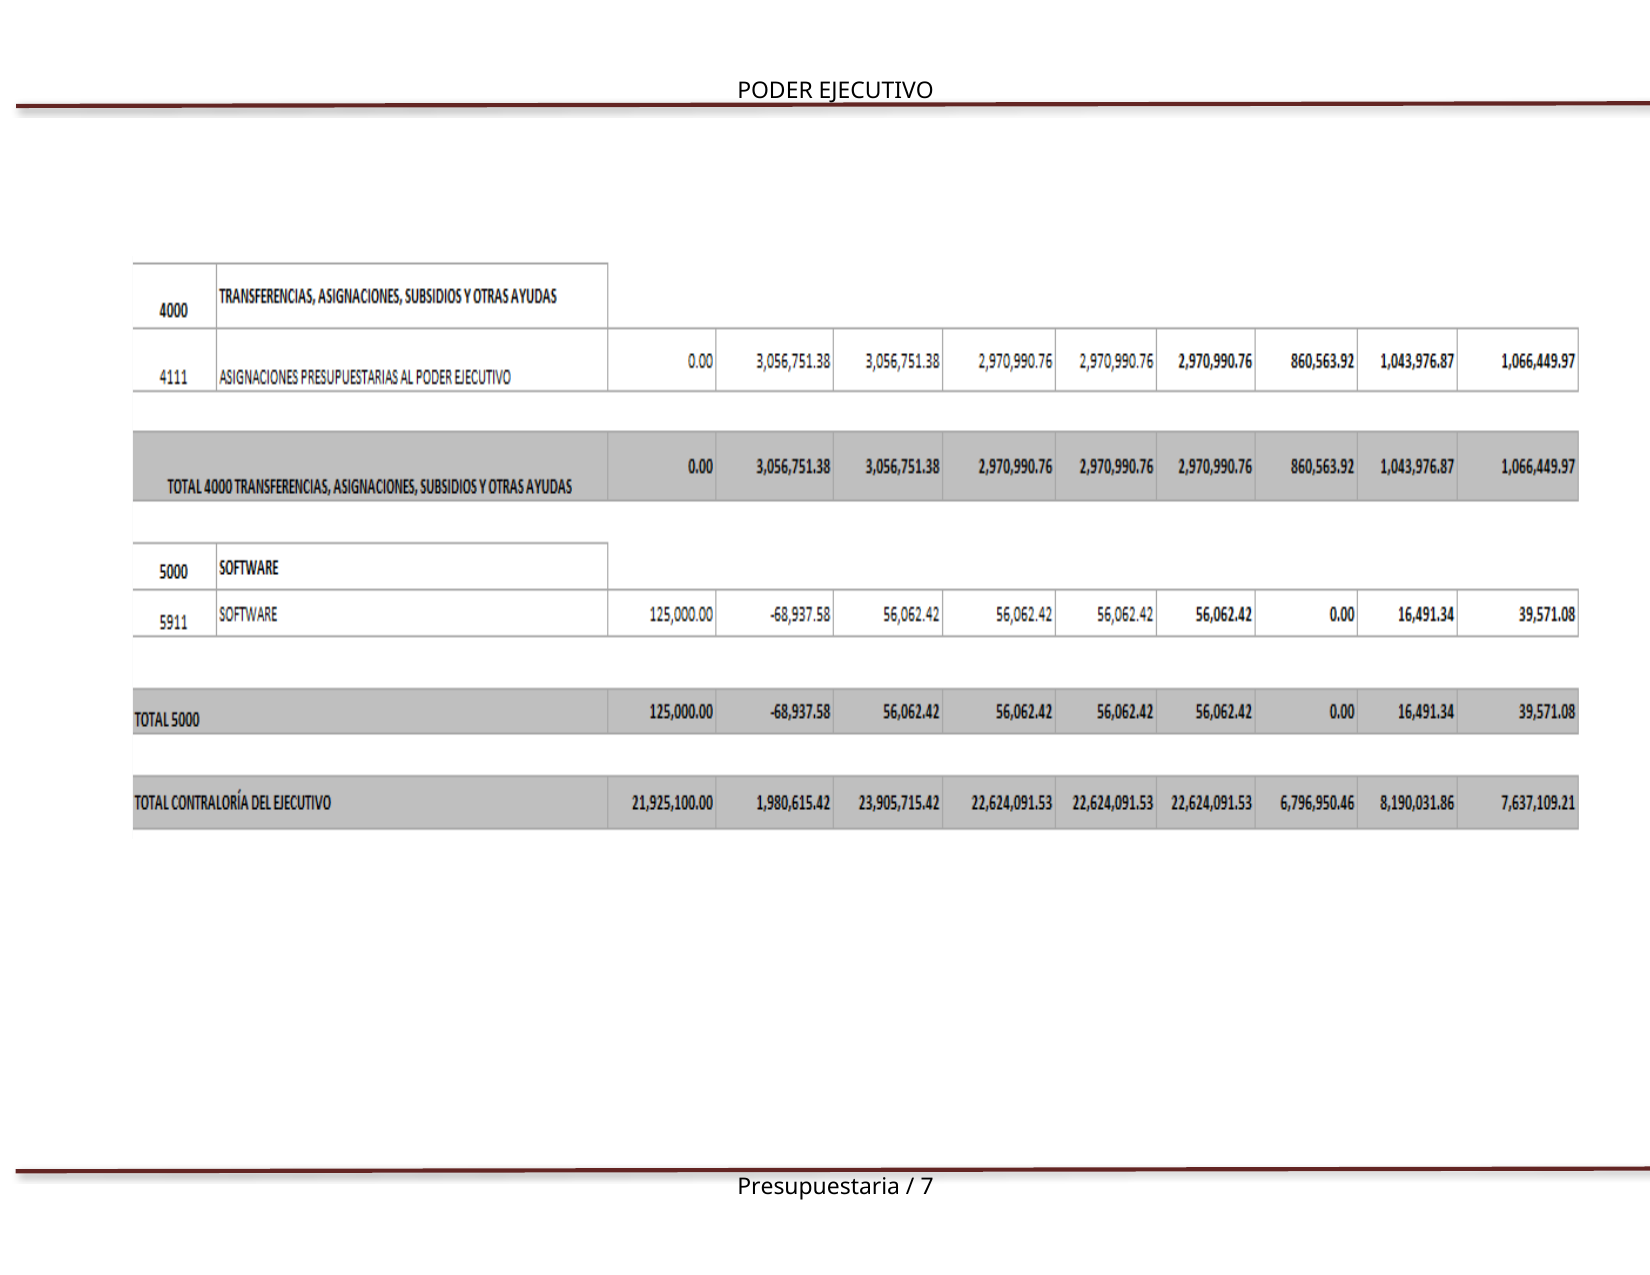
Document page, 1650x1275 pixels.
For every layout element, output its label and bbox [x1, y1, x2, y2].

picture [132, 256, 1585, 839]
